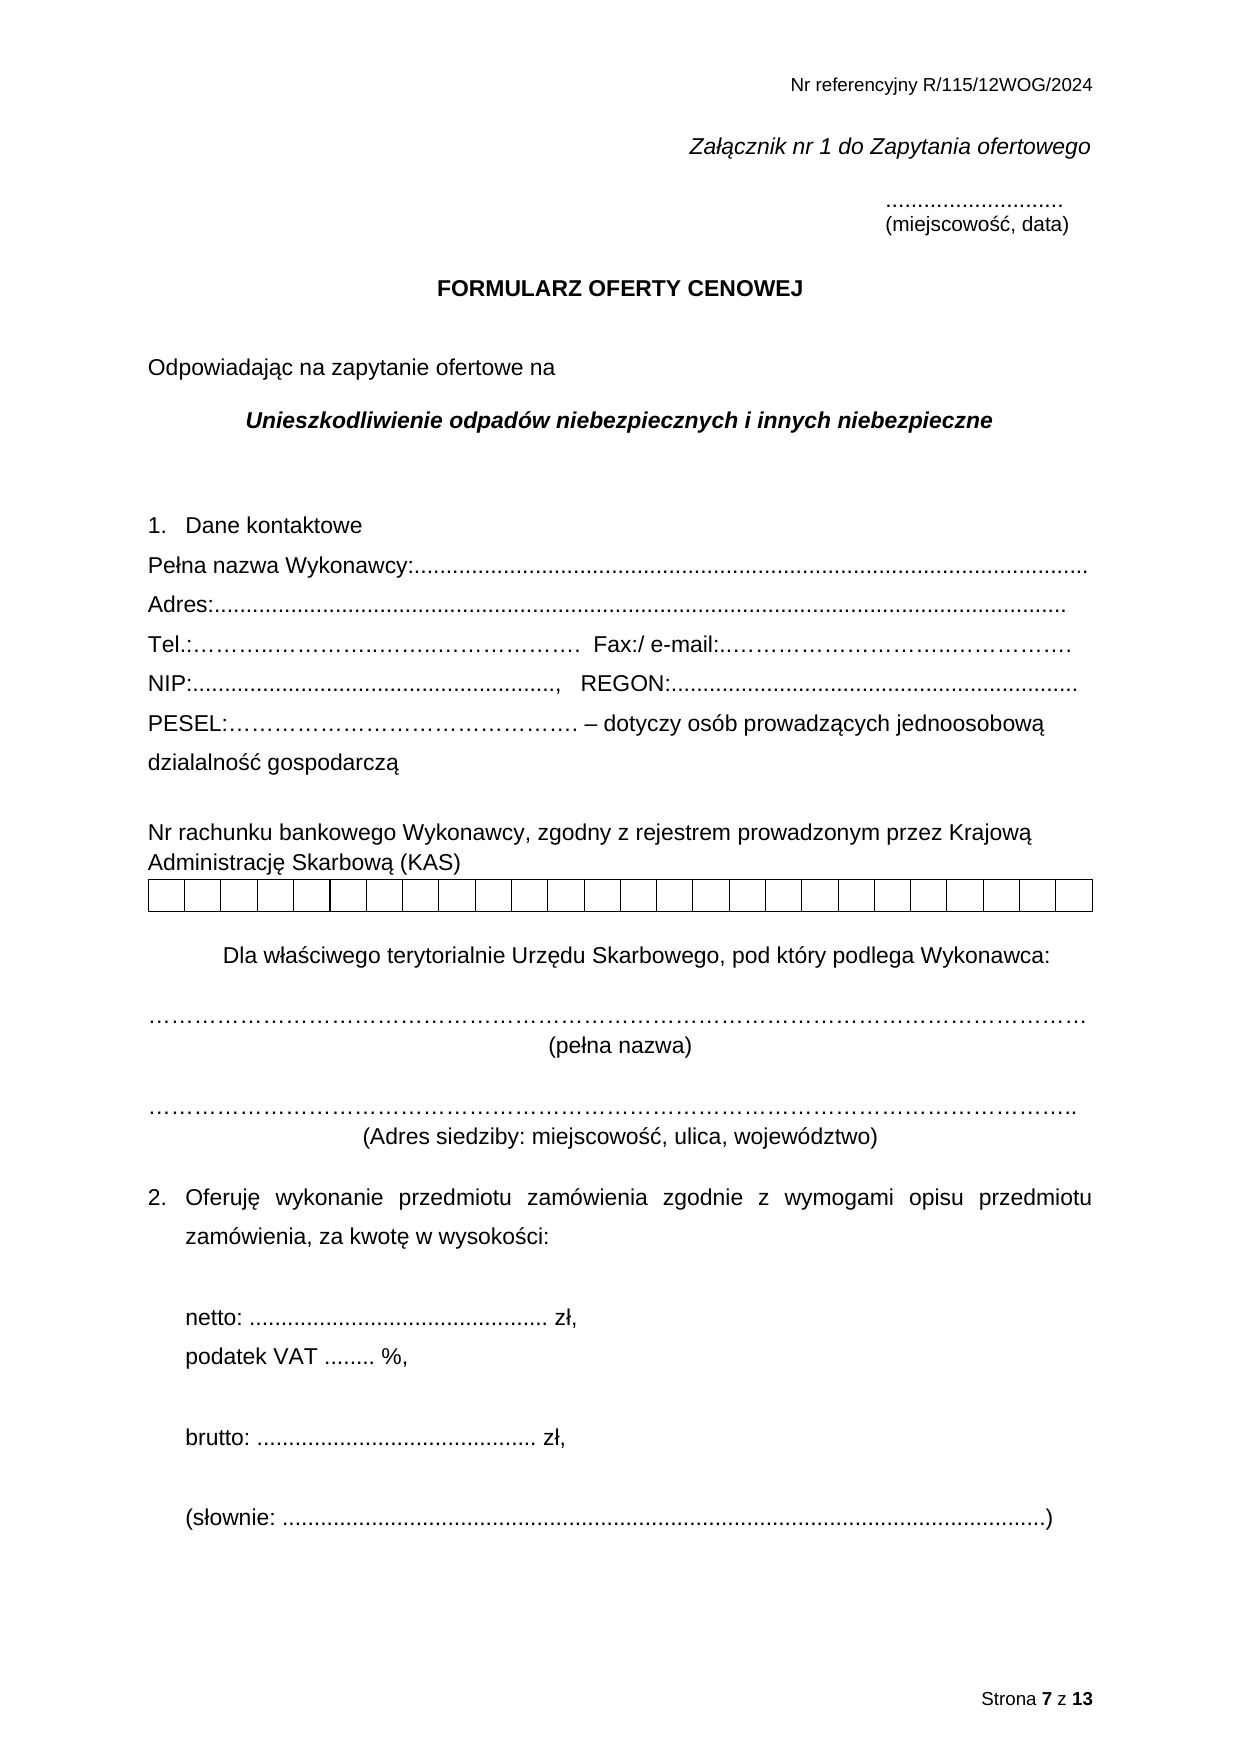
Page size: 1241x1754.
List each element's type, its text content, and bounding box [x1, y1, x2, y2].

table_header [766, 880, 801, 911]
table_header [839, 880, 874, 911]
table_header [875, 880, 910, 911]
text (Adres siedziby: miejscowość, ulica, województwo) [148, 1123, 1093, 1149]
table_header [730, 880, 765, 911]
table_header [657, 880, 692, 911]
text Dla właściwego terytorialnie Urzędu Skarbowego, pod który podlega Wykonawca: [223, 942, 1093, 968]
table_header [585, 880, 620, 911]
text (miejscowość, data) [148, 212, 1093, 236]
list Dane kontaktowe [148, 512, 1093, 539]
text Adres:...................................................................................................................................... [148, 591, 1093, 618]
text …………………………………………………………………………………………………………… [148, 1002, 1093, 1029]
list Oferuję wykonanie przedmiotu zamówienia zgodnie z wymogami opisu przedmiotu zamówienia, za kwotę w wysokości: [148, 1183, 1093, 1249]
text NIP:........................................................., REGON:................................................................ [148, 670, 1093, 697]
table_header [947, 880, 983, 911]
table_header [149, 880, 184, 911]
table_header [548, 880, 584, 911]
text podatek VAT ........ %, [148, 1343, 1093, 1369]
text Unieszkodliwienie odpadów niebezpiecznych i innych niebezpieczne [148, 407, 1093, 433]
table_header [1020, 880, 1055, 911]
text Nr rachunku bankowego Wykonawcy, zgodny z rejestrem prowadzonym przez Krajową Administrację Skarbową (KAS) [148, 819, 1093, 876]
table_header [984, 880, 1019, 911]
table_header [911, 880, 946, 911]
table_header [512, 880, 547, 911]
table_header [476, 880, 511, 911]
text (pełna nazwa) [148, 1032, 1093, 1059]
table_header [367, 880, 402, 911]
text (słownie: ........................................................................................................................) [148, 1504, 1093, 1531]
table_header [403, 880, 438, 911]
text brutto: ............................................ zł, [148, 1424, 1093, 1450]
text netto: ............................................... zł, [148, 1304, 1093, 1330]
table_header [331, 880, 366, 911]
table_header [1056, 880, 1092, 911]
text Odpowiadając na zapytanie ofertowe na [148, 354, 1093, 381]
table_header [802, 880, 838, 911]
table_header [258, 880, 293, 911]
table_header [621, 880, 656, 911]
text ………………………………………………………………………………………………………….. [148, 1093, 1093, 1119]
table_header [693, 880, 729, 911]
text Tel.:………..…………..……..………………. Fax:/ e-mail:..………………………..……………. [148, 631, 1093, 657]
text Pełna nazwa Wykonawcy:.......................................................................................................... [148, 552, 1093, 578]
text ............................ [148, 186, 1093, 212]
table_header [294, 880, 329, 911]
table_header [439, 880, 475, 911]
text Załącznik nr 1 do Zapytania ofertowego [148, 133, 1093, 159]
text FORMULARZ OFERTY CENOWEJ [148, 275, 1093, 302]
text PESEL:………………………………………. – dotyczy osób prowadzących jednoosobową dzialalność gospodarczą [148, 710, 1093, 776]
table_header [221, 880, 257, 911]
table_header [185, 880, 220, 911]
